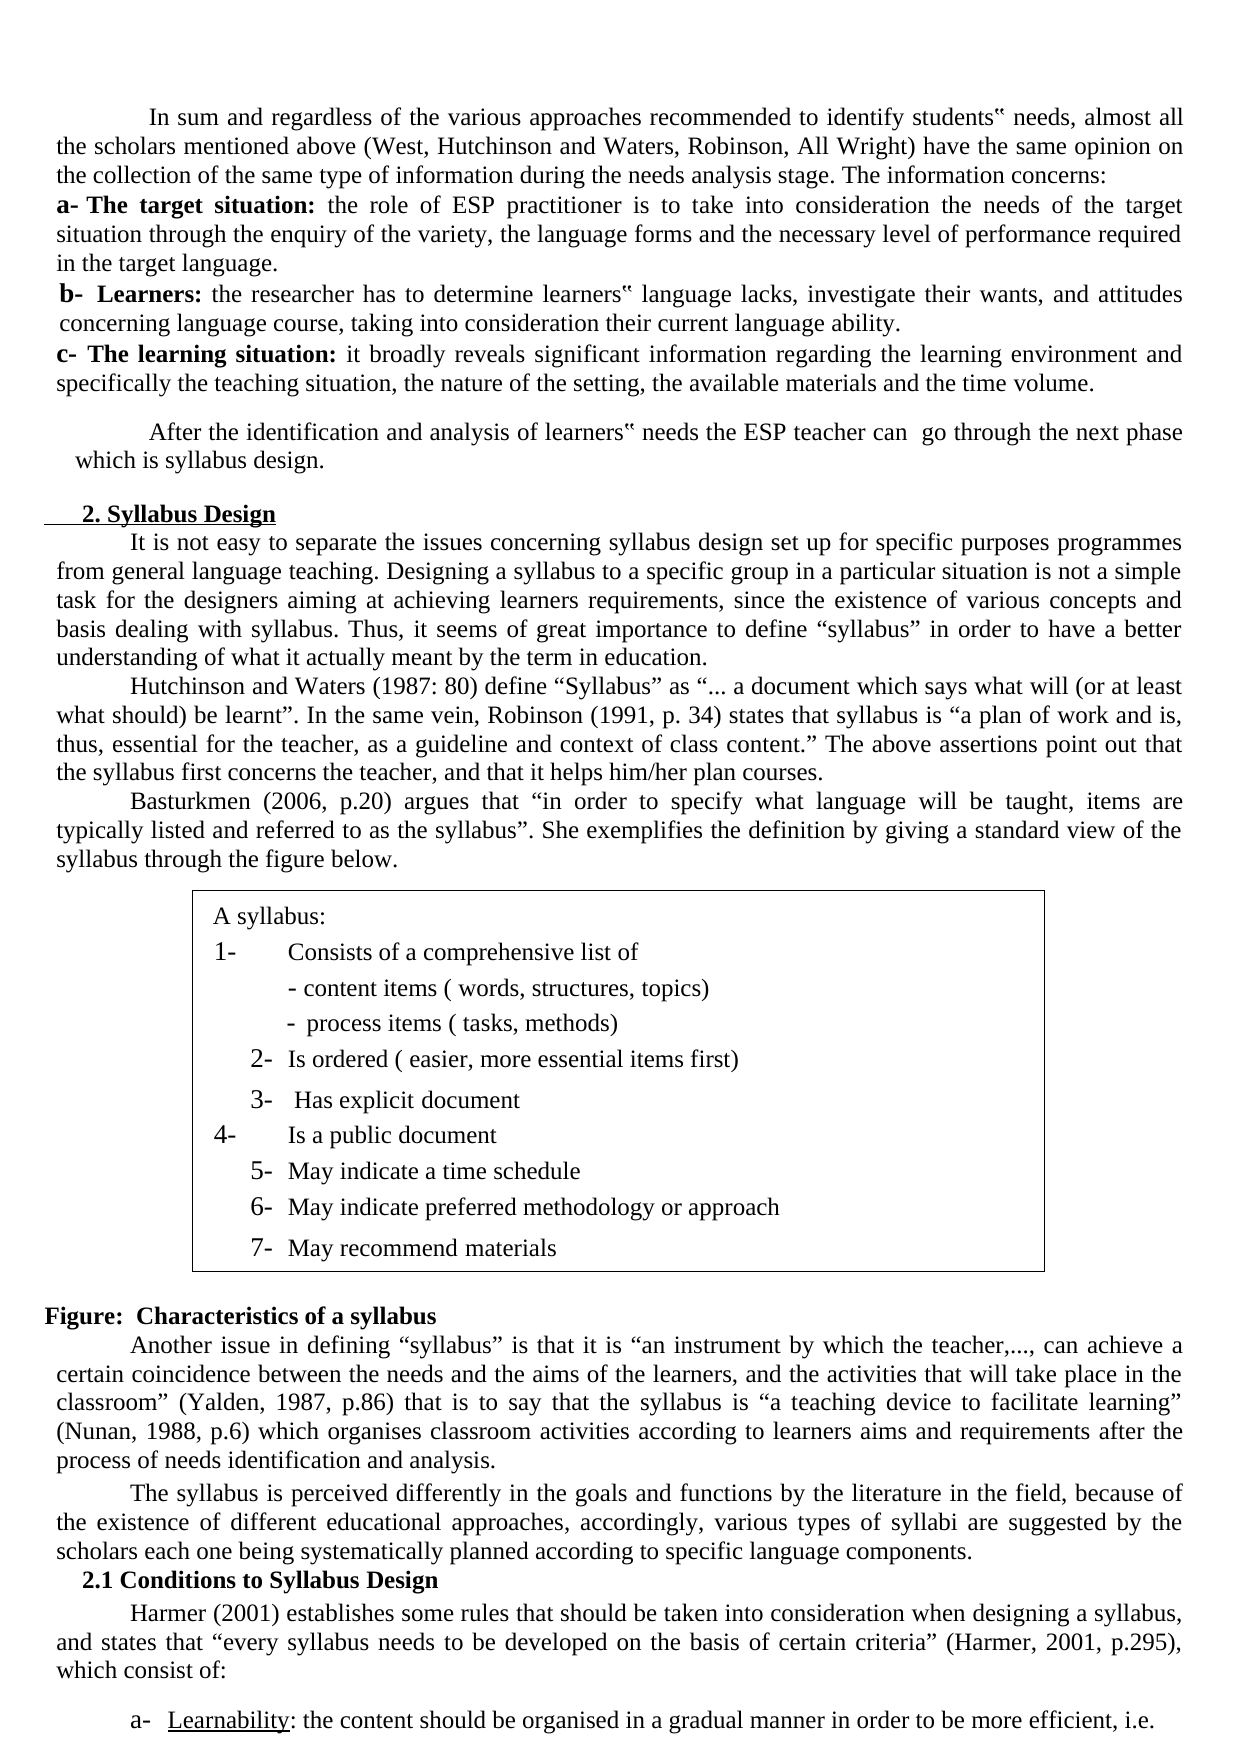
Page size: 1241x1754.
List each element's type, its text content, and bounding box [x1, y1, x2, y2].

text It is not easy to separate the issues concerning syllabus design set up for specific purposes programmes from general language teaching. Designing a syllabus to a specific group in a particular situation is not a simple task for the designers aiming at achieving learners requirements, since the existence of various concepts and basis dealing with syllabus. Thus, it seems of great importance to define “syllabus” in order to have a better understanding of what it actually meant by the term in education. [56, 527, 1184, 671]
text Hutchinson and Waters (1987: 80) define “Syllabus” as “... a document which says what will (or at least what should) be learnt”. In the same vein, Robinson (1991, p. 34) states that syllabus is “a plan of work and is, thus, essential for the teacher, as a guideline and context of class content.” The above assertions point out that the syllabus first concerns the teacher, and that it helps him/her plan courses. [56, 671, 1184, 786]
text In sum and regardless of the various approaches recommended to identify students‟ needs, almost all the scholars mentioned above (West, Hutchinson and Waters, Robinson, All Wright) have the same opinion on the collection of the same type of information during the needs analysis stage. The information concerns: [56, 102, 1185, 188]
list The learning situation: it broadly reveals significant information regarding the learning environment and specifically the teaching situation, the nature of the setting, the available materials and the time volume. [56, 337, 1184, 397]
subtitle 2.1 Conditions to Syllabus Design [44, 1565, 1196, 1593]
text Figure: Characteristics of a syllabus [44, 1301, 1196, 1330]
text Harmer (2001) establishes some rules that should be taken into consideration when designing a syllabus, and states that “every syllabus needs to be developed on the basis of certain criteria” (Harmer, 2001, p.295), which consist of: [56, 1598, 1183, 1684]
text Basturkmen (2006, p.20) argues that “in order to specify what language will be taught, items are typically listed and referred to as the syllabus”. She exemplifies the definition by giving a standard view of the syllabus through the figure below. [56, 786, 1184, 872]
text The syllabus is perceived differently in the goals and functions by the literature in the field, because of the existence of different educational approaches, accordingly, various types of syllabi are suggested by the scholars each one being systematically planned according to specific language components. [56, 1478, 1184, 1565]
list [130, 1703, 1184, 1734]
text After the identification and analysis of learners‟ needs the ESP teacher can go through the next phase which is syllabus design. [75, 417, 1184, 474]
subtitle 2. Syllabus Design [44, 499, 1196, 527]
list The target situation: the role of ESP practitioner is to take into consideration the needs of the target situation through the enquiry of the variety, the language forms and the necessary level of performance required in the target language. [56, 188, 1184, 277]
list Learners: the researcher has to determine learners‟ language lacks, investigate their wants, and attitudes concerning language course, taking into consideration their current language ability. [59, 277, 1184, 337]
text Another issue in defining “syllabus” is that it is “an instrument by which the teacher,..., can achieve a certain coincidence between the needs and the aims of the learners, and the activities that will take place in the classroom” (Yalden, 1987, p.86) that is to say that the syllabus is “a teaching device to facilitate learning” (Nunan, 1988, p.6) which organises classroom activities according to learners aims and requirements after the process of needs identification and analysis. [56, 1330, 1184, 1474]
